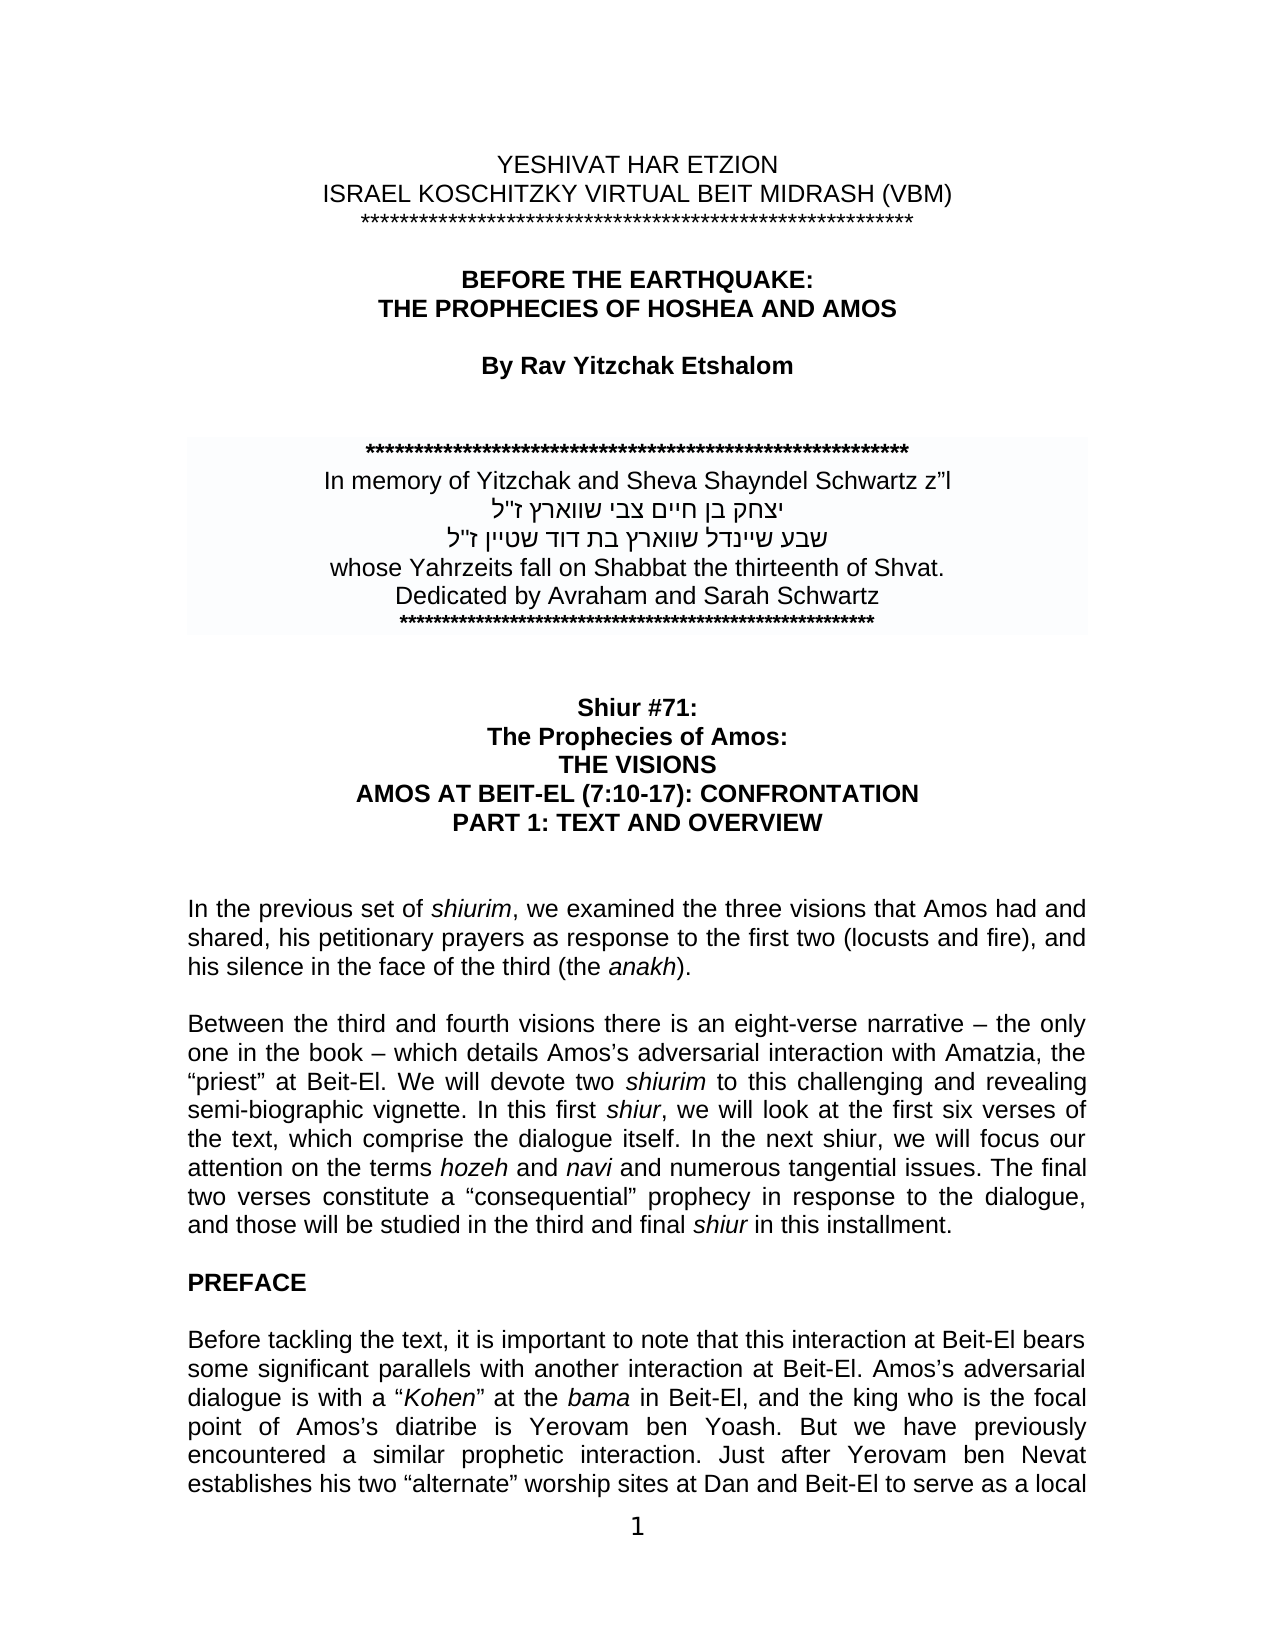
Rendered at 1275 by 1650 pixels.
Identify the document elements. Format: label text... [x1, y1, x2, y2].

text ******************************************************** [187, 437, 1088, 466]
text YESHIVAT HAR ETZION [187, 150, 1088, 179]
text BEFORE THE EARTHQUAKE: [187, 265, 1088, 294]
text PART 1: TEXT AND OVERVIEW [187, 808, 1088, 836]
text THE PROPHECIES OF HOSHEA AND AMOS [187, 294, 1088, 322]
text ISRAEL KOSCHITZKY VIRTUAL BEIT MIDRASH (VBM) [187, 179, 1088, 207]
text שבע שיינדל שווארץ בת דוד שטיין ז''ל [187, 524, 1088, 552]
text Dedicated by Avraham and Sarah Schwartz [187, 581, 1088, 610]
text יצחק בן חיים צבי שווארץ ז''ל [187, 495, 1088, 524]
text whose Yahrzeits fall on Shabbat the thirteenth of Shvat. [187, 552, 1088, 581]
text PREFACE [187, 1268, 1088, 1296]
text ******************************************************** [187, 610, 1088, 635]
text AMOS AT BEIT-EL (7:10-17): CONFRONTATION [187, 779, 1088, 808]
text Between the third and fourth visions there is an eight-verse narrative – the only one in the book – which details Amos’s adversarial interaction with Amatzia, the “priest” at Beit-El. We will devote two shiurim to this challenging and revealing semi-biographic vignette. In this first shiur, we will look at the first six verses of the text, which comprise the dialogue itself. In the next shiur, we will focus our attention on the terms hozeh and navi and numerous tangential issues. The final two verses constitute a “consequential” prophecy in response to the dialogue, and those will be studied in the third and final shiur in this installment. [187, 1009, 1088, 1239]
text In memory of Yitzchak and Sheva Shayndel Schwartz z”l [187, 466, 1088, 495]
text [187, 1325, 1088, 1498]
text ********************************************************* [187, 207, 1088, 236]
text The Prophecies of Amos: [187, 721, 1088, 750]
text By Rav Yitzchak Etshalom [187, 351, 1088, 380]
text Shiur #71: [187, 693, 1088, 721]
text In the previous set of shiurim, we examined the three visions that Amos had and shared, his petitionary prayers as response to the first two (locusts and fire), and his silence in the face of the third (the anakh). [187, 894, 1088, 980]
text THE VISIONS [187, 750, 1088, 779]
